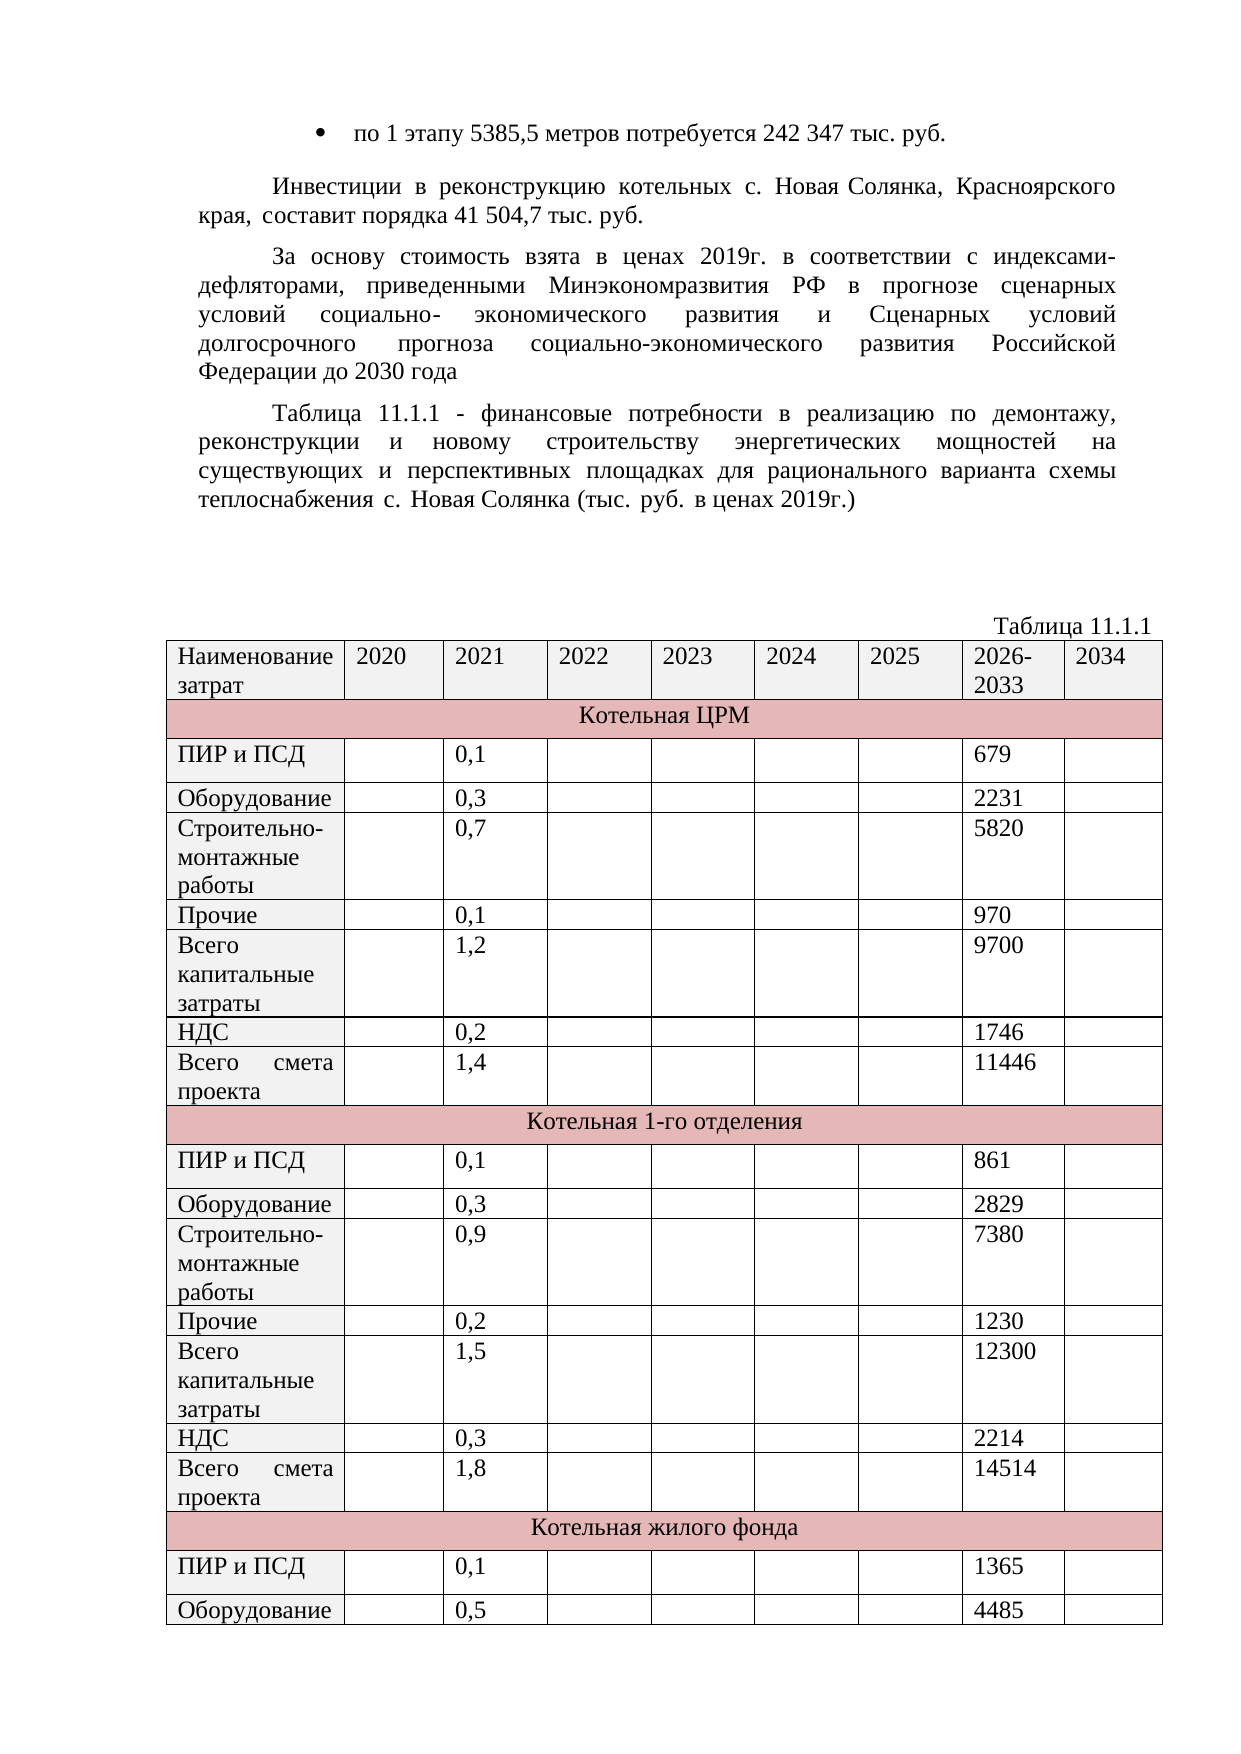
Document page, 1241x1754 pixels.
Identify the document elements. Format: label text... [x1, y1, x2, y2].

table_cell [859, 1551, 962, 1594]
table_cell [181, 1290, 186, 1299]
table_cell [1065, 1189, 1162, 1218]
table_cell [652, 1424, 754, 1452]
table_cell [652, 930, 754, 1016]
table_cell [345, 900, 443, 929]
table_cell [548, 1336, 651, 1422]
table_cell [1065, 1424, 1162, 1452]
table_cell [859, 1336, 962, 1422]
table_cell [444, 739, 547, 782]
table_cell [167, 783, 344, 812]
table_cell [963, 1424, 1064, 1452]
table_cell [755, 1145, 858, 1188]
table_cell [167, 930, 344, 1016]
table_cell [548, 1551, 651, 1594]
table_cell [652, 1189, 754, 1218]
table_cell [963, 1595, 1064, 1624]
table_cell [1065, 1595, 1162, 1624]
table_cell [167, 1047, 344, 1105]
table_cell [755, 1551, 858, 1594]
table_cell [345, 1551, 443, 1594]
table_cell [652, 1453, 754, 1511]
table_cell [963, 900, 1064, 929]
list по 1 этапу 5385,5 метров потребуется 242 347 тыс. руб. [316, 118, 1152, 147]
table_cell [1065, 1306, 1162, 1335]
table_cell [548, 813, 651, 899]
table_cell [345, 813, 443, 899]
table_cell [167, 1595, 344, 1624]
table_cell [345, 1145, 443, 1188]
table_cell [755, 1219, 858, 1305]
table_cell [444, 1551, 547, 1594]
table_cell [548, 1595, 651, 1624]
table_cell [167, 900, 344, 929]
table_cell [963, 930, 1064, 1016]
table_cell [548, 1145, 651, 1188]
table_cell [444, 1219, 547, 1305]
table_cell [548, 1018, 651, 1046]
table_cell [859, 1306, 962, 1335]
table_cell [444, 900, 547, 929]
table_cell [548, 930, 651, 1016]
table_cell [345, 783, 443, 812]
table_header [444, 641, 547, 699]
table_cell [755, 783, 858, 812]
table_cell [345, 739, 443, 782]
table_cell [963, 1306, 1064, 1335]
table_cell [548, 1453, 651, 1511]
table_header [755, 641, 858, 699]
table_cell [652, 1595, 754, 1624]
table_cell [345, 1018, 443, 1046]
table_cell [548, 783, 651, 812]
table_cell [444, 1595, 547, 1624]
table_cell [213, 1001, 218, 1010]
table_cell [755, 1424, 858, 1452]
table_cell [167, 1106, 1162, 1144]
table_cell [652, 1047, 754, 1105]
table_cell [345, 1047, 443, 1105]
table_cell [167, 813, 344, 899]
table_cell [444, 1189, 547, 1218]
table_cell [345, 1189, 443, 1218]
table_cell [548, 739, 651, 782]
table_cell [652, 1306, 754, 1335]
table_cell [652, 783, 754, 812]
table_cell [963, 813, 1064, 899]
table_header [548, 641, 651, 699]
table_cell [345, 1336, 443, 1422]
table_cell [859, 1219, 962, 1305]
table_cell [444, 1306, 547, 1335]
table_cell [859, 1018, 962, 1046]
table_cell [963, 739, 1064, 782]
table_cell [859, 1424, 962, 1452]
text За основу стоимость взята в ценах 2019г. в соответствии с индексами-дефляторами, приведенными Минэкономразвития РФ в прогнозе сценарных условий социально- экономического развития и Сценарных условий долгосрочного прогноза социально-экономического развития Российской Федерации до 2030 года [198, 241, 1116, 385]
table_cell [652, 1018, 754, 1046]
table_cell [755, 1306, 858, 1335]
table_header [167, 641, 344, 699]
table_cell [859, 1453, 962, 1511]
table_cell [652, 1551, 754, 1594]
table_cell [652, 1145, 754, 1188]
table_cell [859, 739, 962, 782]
text Таблица 11.1.1 - финансовые потребности в реализацию по демонтажу, реконструкции и новому строительству энергетических мощностей на существующих и перспективных площадках для рационального варианта схемы теплоснабжения с. Новая Солянка (тыс. руб. в ценах 2019г.) [198, 398, 1116, 513]
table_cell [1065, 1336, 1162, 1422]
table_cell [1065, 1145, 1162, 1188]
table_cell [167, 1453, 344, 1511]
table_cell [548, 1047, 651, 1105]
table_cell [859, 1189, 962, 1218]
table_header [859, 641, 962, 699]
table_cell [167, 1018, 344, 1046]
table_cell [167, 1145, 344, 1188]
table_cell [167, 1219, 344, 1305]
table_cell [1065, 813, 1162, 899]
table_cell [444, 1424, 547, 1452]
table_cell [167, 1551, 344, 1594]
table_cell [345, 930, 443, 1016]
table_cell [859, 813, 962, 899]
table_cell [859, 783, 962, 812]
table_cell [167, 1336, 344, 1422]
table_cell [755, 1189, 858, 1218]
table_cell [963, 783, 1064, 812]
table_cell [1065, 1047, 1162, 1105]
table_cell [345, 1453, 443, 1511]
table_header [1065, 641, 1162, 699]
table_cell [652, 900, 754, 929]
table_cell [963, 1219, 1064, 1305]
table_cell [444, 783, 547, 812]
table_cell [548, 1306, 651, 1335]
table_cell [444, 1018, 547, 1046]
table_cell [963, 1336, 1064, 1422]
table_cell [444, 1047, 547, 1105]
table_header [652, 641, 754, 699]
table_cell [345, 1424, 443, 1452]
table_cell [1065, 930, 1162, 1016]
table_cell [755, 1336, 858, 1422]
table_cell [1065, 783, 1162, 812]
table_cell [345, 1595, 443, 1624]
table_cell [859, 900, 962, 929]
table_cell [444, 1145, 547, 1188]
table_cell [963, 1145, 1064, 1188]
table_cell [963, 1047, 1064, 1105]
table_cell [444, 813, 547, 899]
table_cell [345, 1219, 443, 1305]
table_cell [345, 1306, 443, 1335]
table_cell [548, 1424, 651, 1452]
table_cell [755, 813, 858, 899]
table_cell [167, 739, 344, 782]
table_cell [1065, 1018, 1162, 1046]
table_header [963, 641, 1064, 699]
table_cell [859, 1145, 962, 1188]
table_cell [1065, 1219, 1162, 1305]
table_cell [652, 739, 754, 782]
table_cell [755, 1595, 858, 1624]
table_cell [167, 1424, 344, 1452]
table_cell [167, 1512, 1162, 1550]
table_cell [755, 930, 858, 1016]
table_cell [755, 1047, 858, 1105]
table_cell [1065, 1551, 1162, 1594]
text Инвестиции в реконструкцию котельных с. Новая Солянка, Красноярского края, составит порядка 41 504,7 тыс. руб. [198, 171, 1116, 229]
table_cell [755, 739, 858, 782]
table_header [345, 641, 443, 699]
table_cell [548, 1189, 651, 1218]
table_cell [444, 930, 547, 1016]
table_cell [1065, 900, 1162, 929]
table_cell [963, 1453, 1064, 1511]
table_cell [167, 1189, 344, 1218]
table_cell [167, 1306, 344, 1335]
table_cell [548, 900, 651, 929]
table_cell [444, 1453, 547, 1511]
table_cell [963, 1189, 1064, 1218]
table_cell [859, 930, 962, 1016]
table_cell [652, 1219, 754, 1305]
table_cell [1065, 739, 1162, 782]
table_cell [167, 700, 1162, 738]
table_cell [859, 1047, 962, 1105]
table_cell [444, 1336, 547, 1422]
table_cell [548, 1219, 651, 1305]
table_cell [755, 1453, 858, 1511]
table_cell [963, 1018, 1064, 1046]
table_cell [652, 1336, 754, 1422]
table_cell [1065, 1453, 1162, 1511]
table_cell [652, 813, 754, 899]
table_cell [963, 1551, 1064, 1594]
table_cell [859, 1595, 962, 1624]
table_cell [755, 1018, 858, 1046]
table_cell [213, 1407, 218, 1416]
text Таблица 11.1.1 [177, 611, 1152, 640]
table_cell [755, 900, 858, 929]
